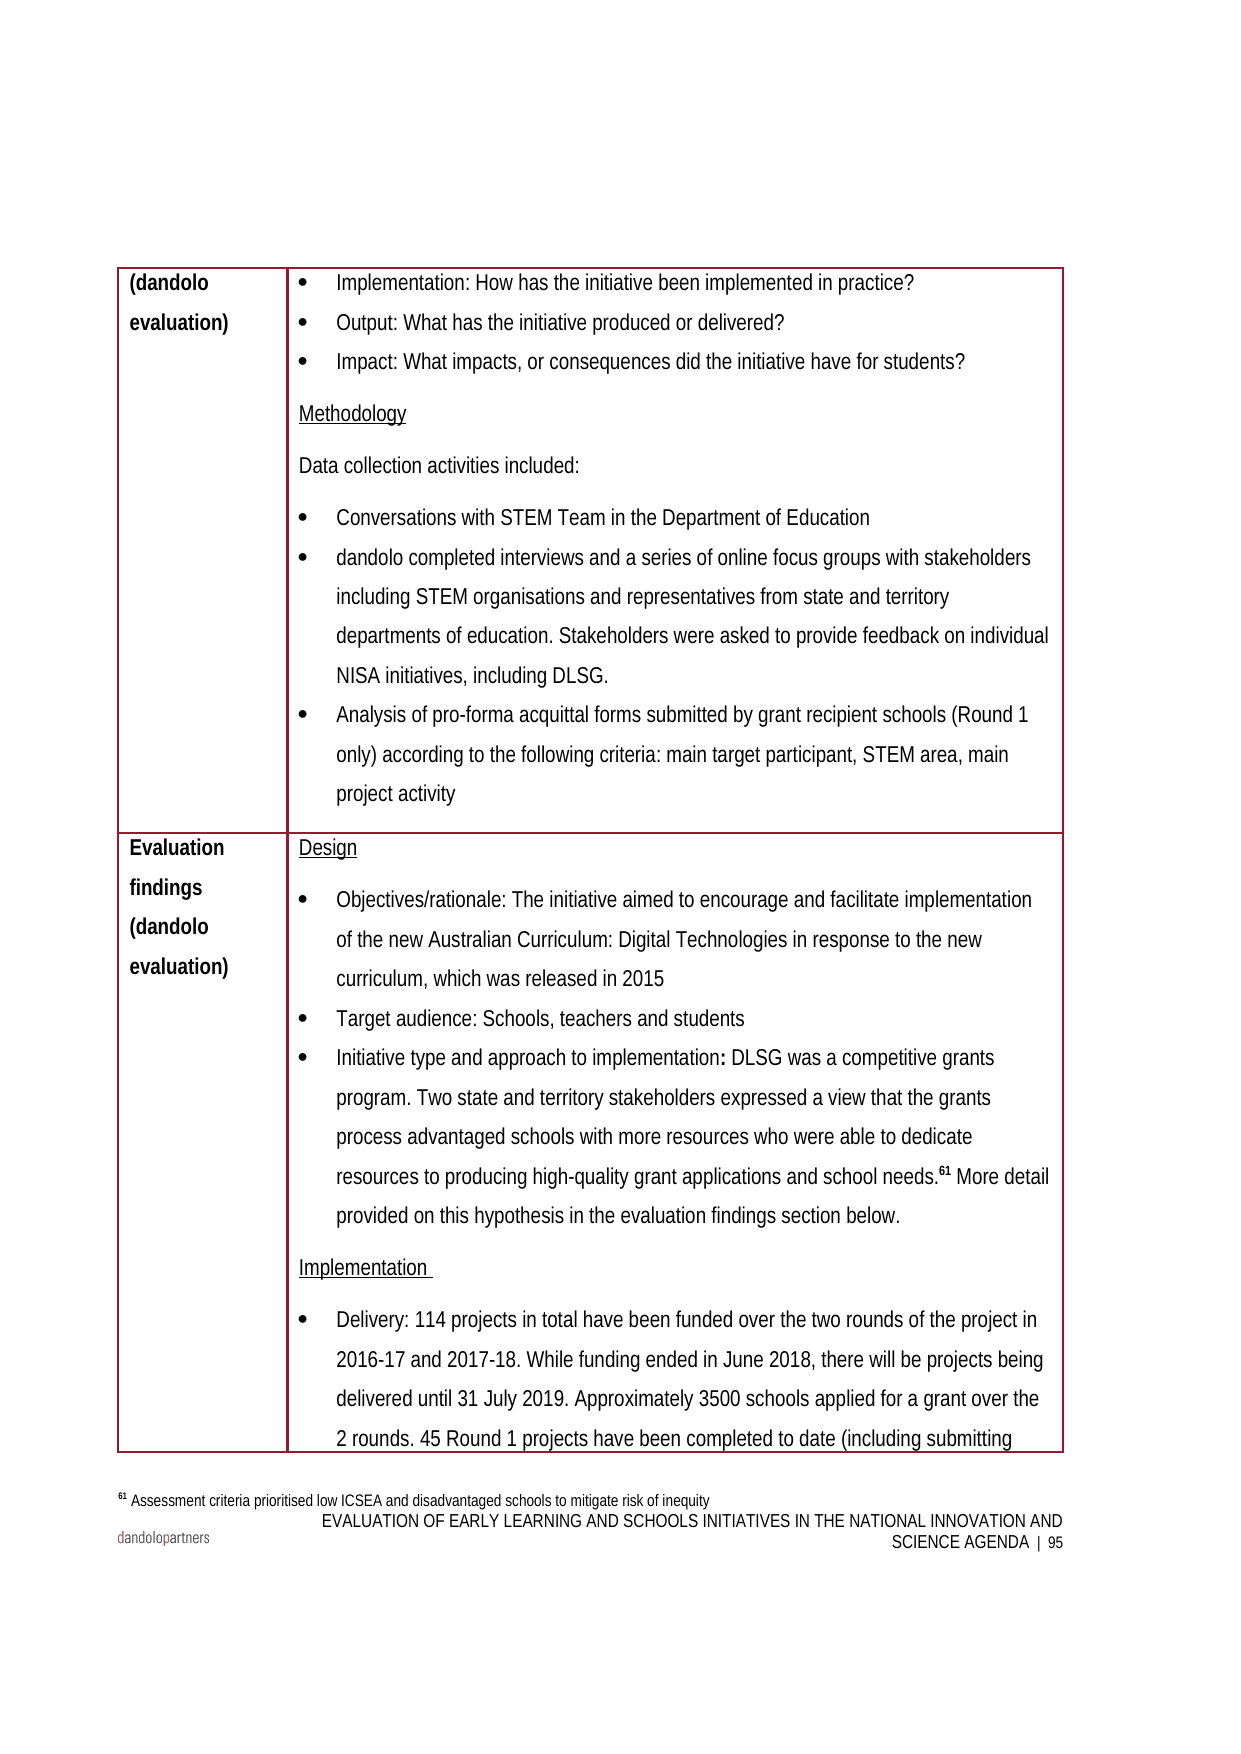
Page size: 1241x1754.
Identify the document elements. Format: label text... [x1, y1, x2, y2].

table_cell Evaluation findings (dandolo evaluation) [119, 834, 286, 1451]
picture [118, 1531, 209, 1546]
table_cell Evaluation framework / methodology (dandolo evaluation) [119, 269, 286, 832]
